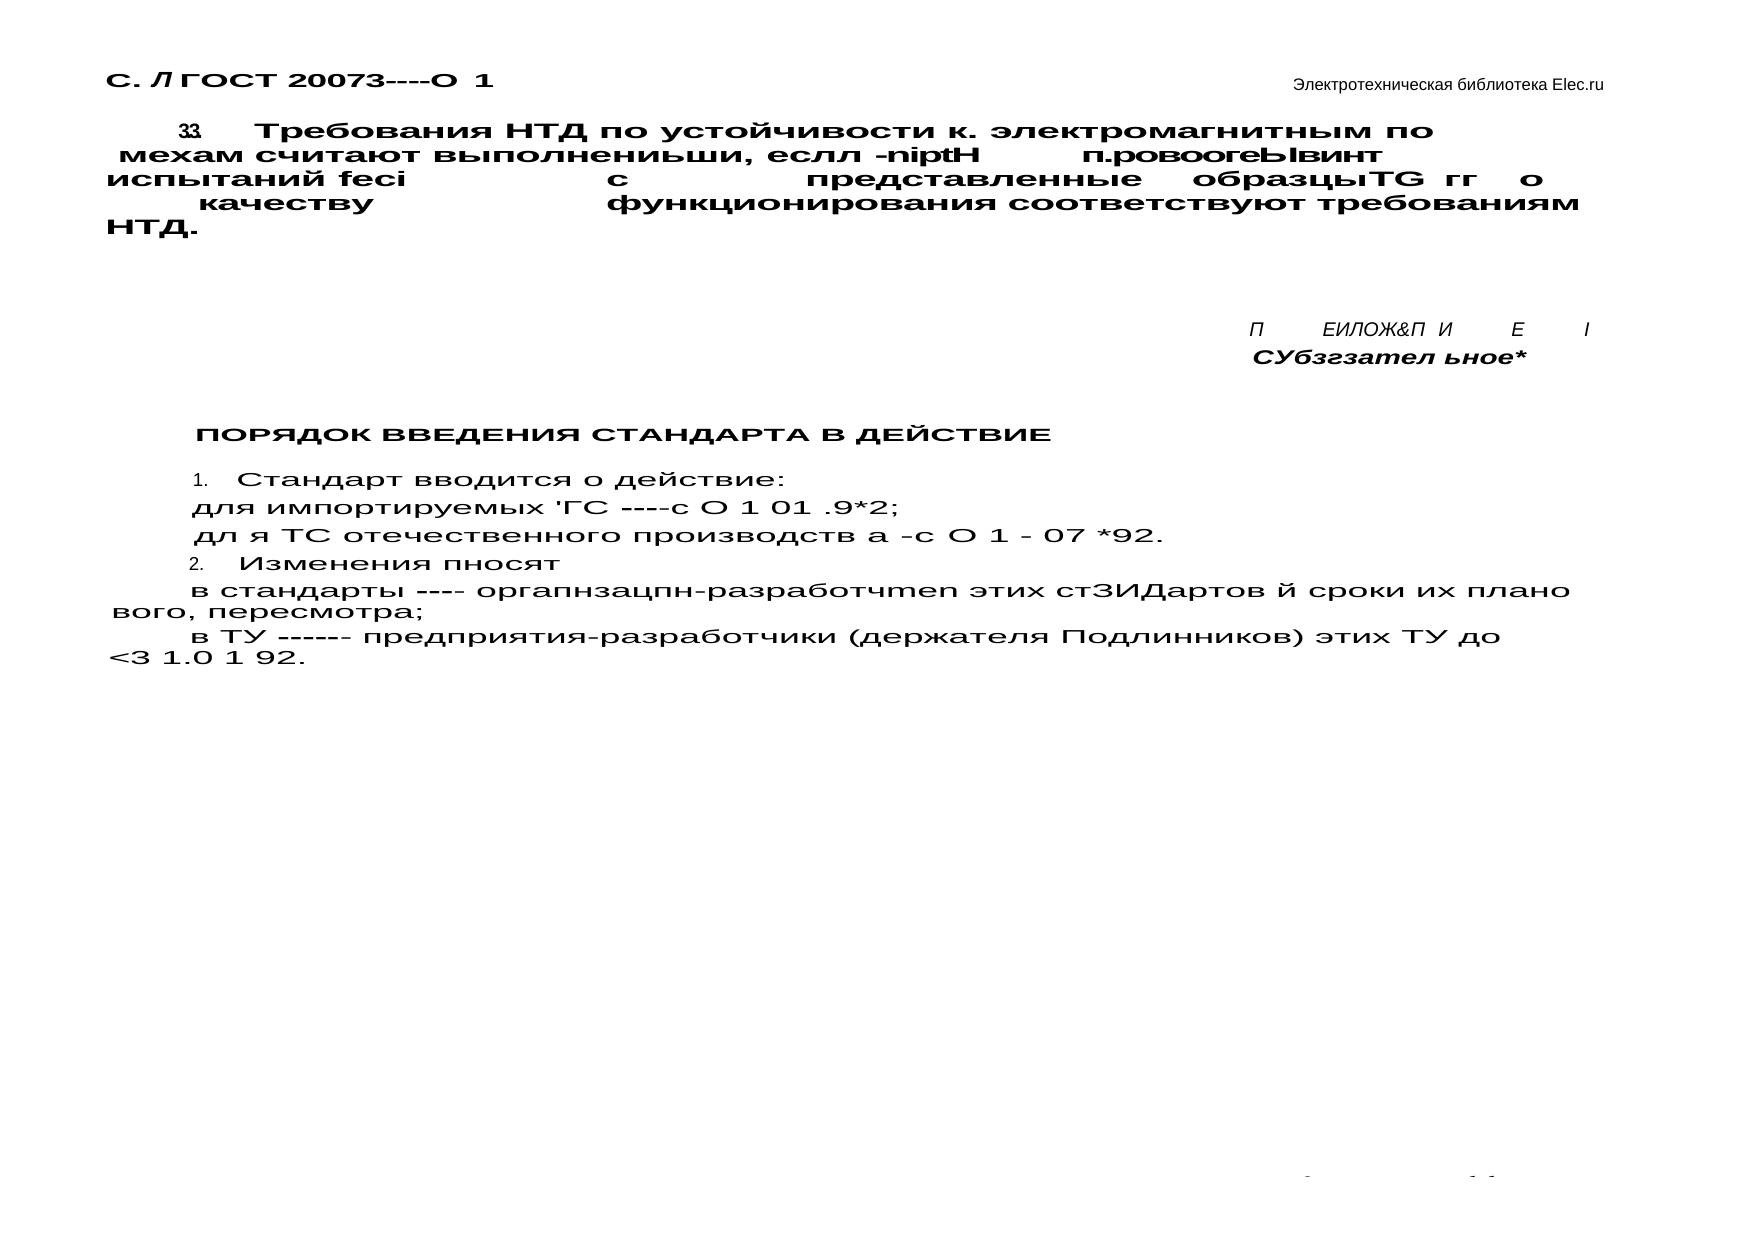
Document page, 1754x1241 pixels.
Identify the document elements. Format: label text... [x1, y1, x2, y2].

text мехам считают выполнениьши, еслл -niptH п.ровоогеЫвинт испытаний feci с представленные образцы TG гг о качеству функционирования соответствуют требованиям НТД. [105, 143, 1611, 239]
list Изменения пносят [188, 553, 1623, 574]
text ПОРЯДОК ВВЕДЕНИЯ СТАНДАРТА В ДЕЙСТВИЕ [195, 424, 1623, 445]
text Электротехническая библиотека Elec.ru [1293, 75, 1623, 94]
text для импортируемых 'ГС ----с О 1 01 .9*2; [192, 497, 1623, 518]
text в стандарты ---- оргапнзацпн-разработчmen этих стЗИДартов й сроки их плано­ вого, пересмотра; [111, 579, 1623, 623]
text С. Л ГОСТ 20073----О 1 [105, 67, 499, 92]
text дл я ТС отечественного производств а -с О 1 - 07 *92. [194, 525, 1623, 546]
text <3 1.0 1 92. [108, 648, 1623, 669]
list Стандарт вводится о действие: [193, 469, 1623, 490]
list Требования НТД по устойчивости к. электромагнитным по­ [178, 120, 1623, 143]
text СУбзгзател ьное* [1252, 346, 1623, 368]
text П ЕИЛОЖ&П И Е I [94, 318, 1589, 340]
text в ТУ ------ предприятия-разработчики (держателя Подлинников) этих ТУ до [189, 627, 1623, 648]
